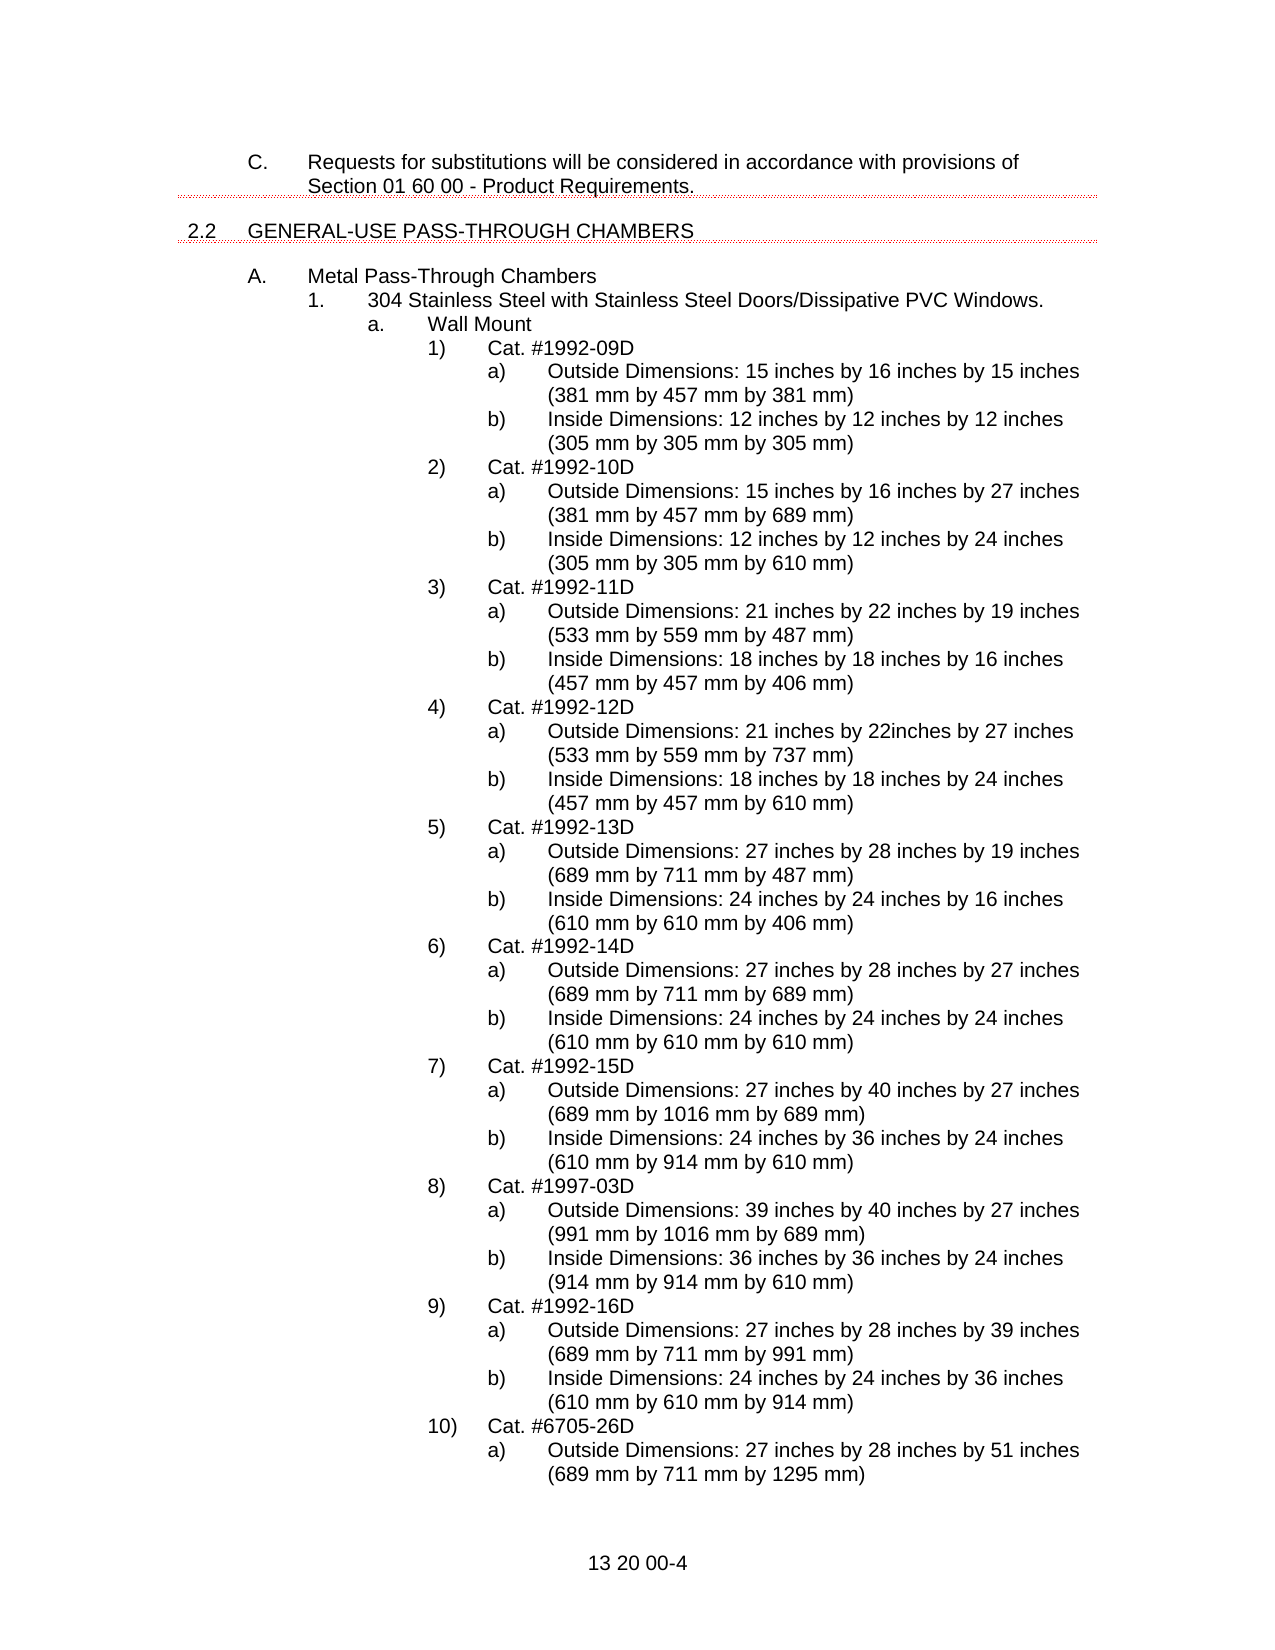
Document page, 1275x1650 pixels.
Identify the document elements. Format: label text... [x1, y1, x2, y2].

list Outside Dimensions: 15 inches by 16 inches by 27 inches (381 mm by 457 mm by 689 mm) [487, 479, 1087, 527]
list Inside Dimensions: 24 inches by 36 inches by 24 inches (610 mm by 914 mm by 610 mm) [487, 1126, 1087, 1174]
list Cat. #1992-11D [427, 575, 1087, 599]
list Cat. #1992-14D [427, 934, 1087, 958]
list Requests for substitutions will be considered in accordance with provisions of Section 01 60 00 - Product Requirements. [247, 150, 1087, 198]
list 304 Stainless Steel with Stainless Steel Doors/Dissipative PVC Windows. [307, 287, 1087, 311]
list Outside Dimensions: 27 inches by 28 inches by 39 inches (689 mm by 711 mm by 991 mm) [487, 1318, 1087, 1366]
list Inside Dimensions: 18 inches by 18 inches by 24 inches (457 mm by 457 mm by 610 mm) [487, 767, 1087, 814]
list Inside Dimensions: 24 inches by 24 inches by 24 inches (610 mm by 610 mm by 610 mm) [487, 1006, 1087, 1054]
list Cat. #1992-15D [427, 1054, 1087, 1078]
list Cat. #1992-12D [427, 695, 1087, 719]
list Inside Dimensions: 12 inches by 12 inches by 24 inches (305 mm by 305 mm by 610 mm) [487, 527, 1087, 575]
list Cat. #1992-09D [427, 335, 1087, 359]
list Inside Dimensions: 18 inches by 18 inches by 16 inches (457 mm by 457 mm by 406 mm) [487, 647, 1087, 695]
list Metal Pass-Through Chambers [247, 263, 1087, 287]
list Outside Dimensions: 21 inches by 22 inches by 19 inches (533 mm by 559 mm by 487 mm) [487, 599, 1087, 647]
list Outside Dimensions: 27 inches by 28 inches by 51 inches (689 mm by 711 mm by 1295 mm) [487, 1437, 1087, 1485]
list GENERAL-USE PASS-THROUGH CHAMBERS [187, 219, 1087, 243]
list Outside Dimensions: 21 inches by 22inches by 27 inches (533 mm by 559 mm by 737 mm) [487, 719, 1087, 767]
list Outside Dimensions: 27 inches by 40 inches by 27 inches (689 mm by 1016 mm by 689 mm) [487, 1078, 1087, 1126]
list Outside Dimensions: 15 inches by 16 inches by 15 inches (381 mm by 457 mm by 381 mm) [487, 359, 1087, 407]
list Inside Dimensions: 24 inches by 24 inches by 16 inches (610 mm by 610 mm by 406 mm) [487, 886, 1087, 934]
list Outside Dimensions: 39 inches by 40 inches by 27 inches (991 mm by 1016 mm by 689 mm) [487, 1198, 1087, 1246]
list Cat. #1997-03D [427, 1174, 1087, 1198]
list Inside Dimensions: 36 inches by 36 inches by 24 inches (914 mm by 914 mm by 610 mm) [487, 1246, 1087, 1294]
list Wall Mount [367, 311, 1087, 335]
list Inside Dimensions: 12 inches by 12 inches by 12 inches (305 mm by 305 mm by 305 mm) [487, 407, 1087, 455]
list Cat. #1992-16D [427, 1294, 1087, 1318]
list Cat. #1992-10D [427, 455, 1087, 479]
list Cat. #6705-26D [427, 1413, 1087, 1437]
list Outside Dimensions: 27 inches by 28 inches by 27 inches (689 mm by 711 mm by 689 mm) [487, 958, 1087, 1006]
list Outside Dimensions: 27 inches by 28 inches by 19 inches (689 mm by 711 mm by 487 mm) [487, 838, 1087, 886]
list Inside Dimensions: 24 inches by 24 inches by 36 inches (610 mm by 610 mm by 914 mm) [487, 1366, 1087, 1413]
list Cat. #1992-13D [427, 814, 1087, 838]
